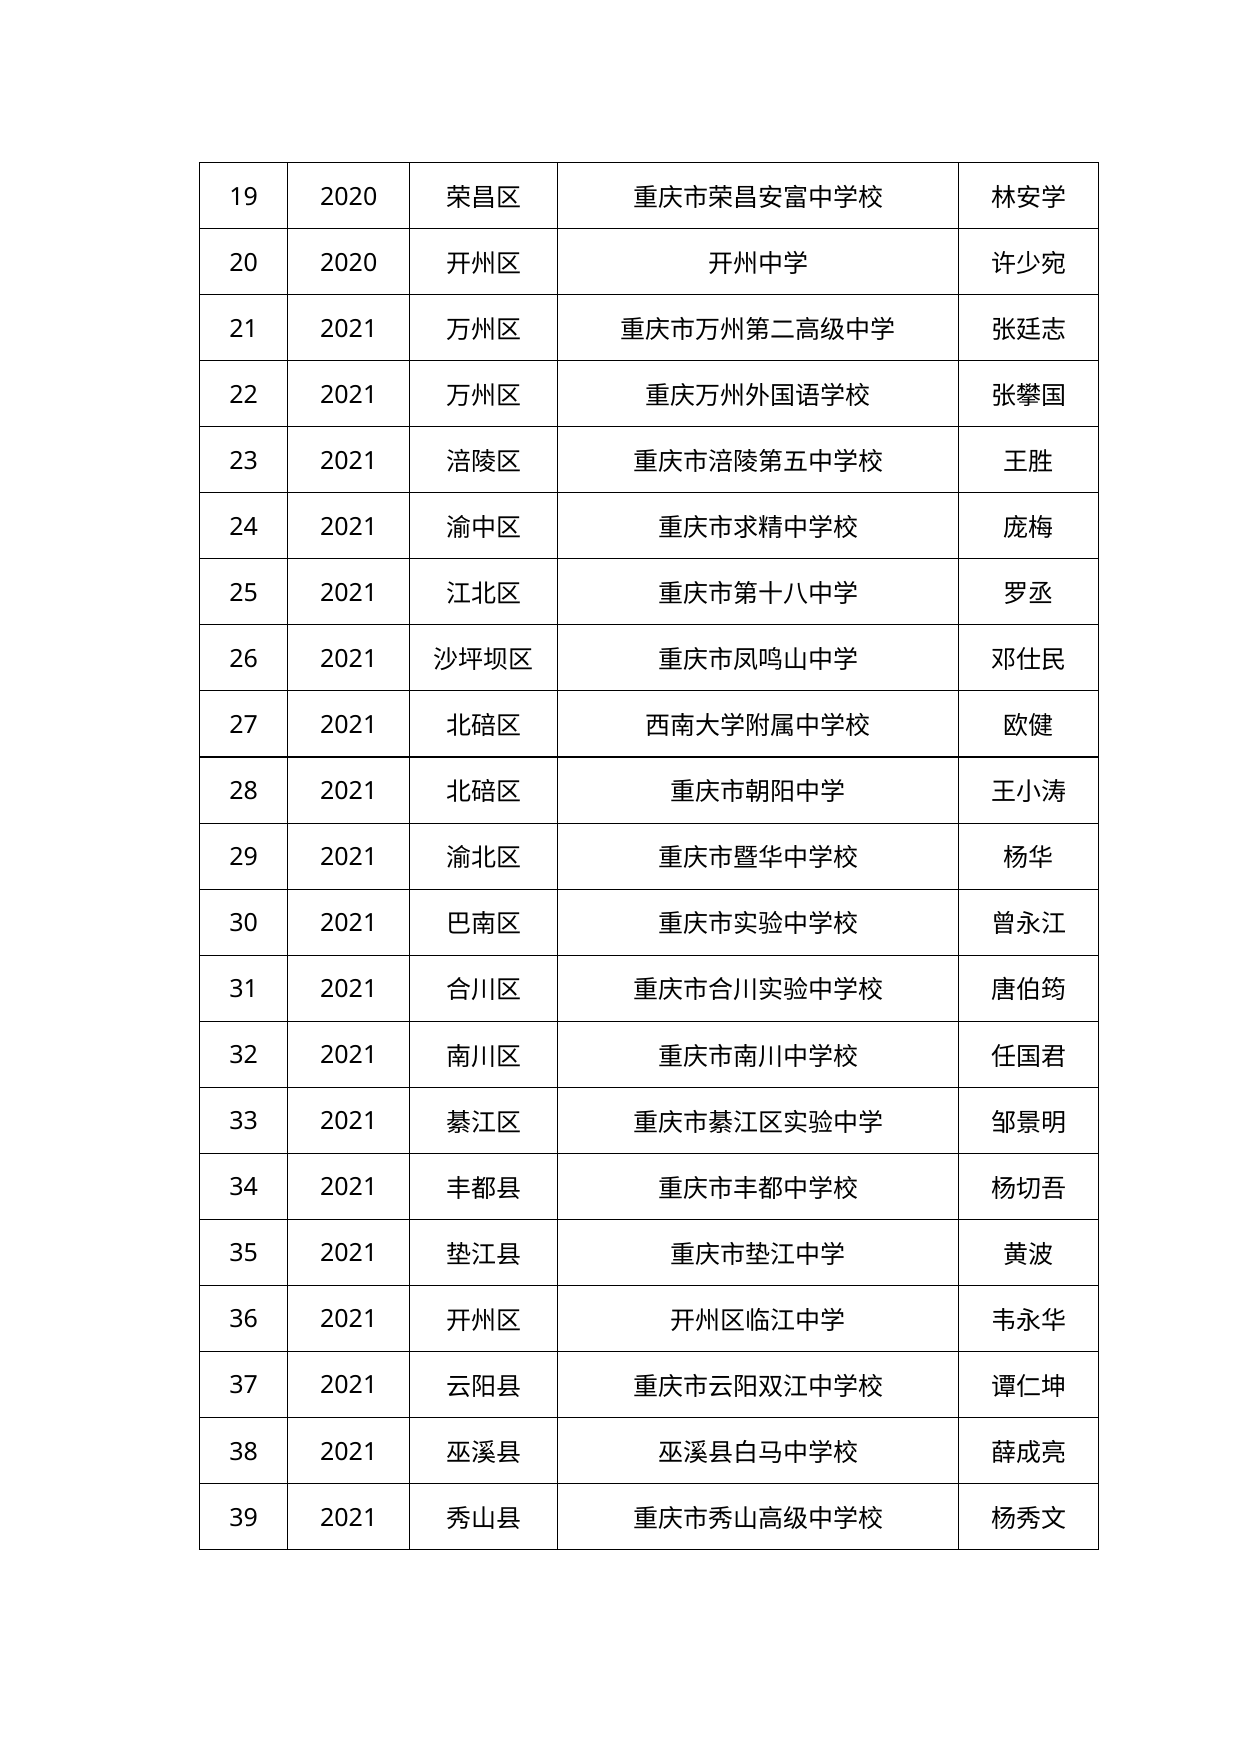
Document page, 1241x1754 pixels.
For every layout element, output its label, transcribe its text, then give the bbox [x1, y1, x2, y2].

table_cell 重庆市合川实验中学校 [558, 956, 958, 1021]
table_cell 庞梅 [959, 493, 1098, 558]
table_cell 重庆市南川中学校 [558, 1022, 958, 1087]
table_cell 2021 [288, 427, 409, 492]
table_cell 25 [200, 559, 287, 624]
table_cell 33 [200, 1088, 287, 1153]
table_cell 2021 [288, 625, 409, 690]
table_cell 江北区 [410, 559, 557, 624]
table_cell 张廷志 [959, 295, 1098, 360]
table_cell 37 [200, 1352, 287, 1417]
table_cell 王小涛 [959, 758, 1098, 822]
table_cell 重庆市凤鸣山中学 [558, 625, 958, 690]
table_cell 杨华 [959, 824, 1098, 888]
table_cell 巴南区 [410, 890, 557, 954]
table_cell 2020 [288, 229, 409, 294]
table_cell 2021 [288, 493, 409, 558]
table_cell 22 [200, 361, 287, 426]
table_cell 重庆市秀山高级中学校 [558, 1484, 958, 1549]
table_cell 重庆市綦江区实验中学 [558, 1088, 958, 1153]
table_cell 韦永华 [959, 1286, 1098, 1351]
table_cell 21 [200, 295, 287, 360]
table_cell 秀山县 [410, 1484, 557, 1549]
table_cell 许少宛 [959, 229, 1098, 294]
table_cell 杨秀文 [959, 1484, 1098, 1549]
table_cell 20 [200, 229, 287, 294]
table_cell 2021 [288, 890, 409, 954]
table_cell 开州区 [410, 229, 557, 294]
table_cell 34 [200, 1154, 287, 1219]
table_cell 丰都县 [410, 1154, 557, 1219]
table_cell 30 [200, 890, 287, 954]
table_cell 万州区 [410, 295, 557, 360]
table_cell 2021 [288, 1022, 409, 1087]
table_cell 重庆市丰都中学校 [558, 1154, 958, 1219]
table_cell 重庆市垫江中学 [558, 1220, 958, 1285]
table_cell 重庆万州外国语学校 [558, 361, 958, 426]
table_cell 23 [200, 427, 287, 492]
table_cell 綦江区 [410, 1088, 557, 1153]
table_cell 南川区 [410, 1022, 557, 1087]
table_cell 2021 [288, 956, 409, 1021]
table_cell 重庆市第十八中学 [558, 559, 958, 624]
table_cell 重庆市求精中学校 [558, 493, 958, 558]
table_cell 2021 [288, 758, 409, 822]
table_cell 2021 [288, 824, 409, 888]
table_cell 重庆市暨华中学校 [558, 824, 958, 888]
table_cell 垫江县 [410, 1220, 557, 1285]
table_cell 开州中学 [558, 229, 958, 294]
table_cell 重庆市荣昌安富中学校 [558, 163, 958, 228]
table_cell 谭仁坤 [959, 1352, 1098, 1417]
table_cell 38 [200, 1418, 287, 1483]
table_cell 重庆市万州第二高级中学 [558, 295, 958, 360]
table_cell 2021 [288, 1418, 409, 1483]
table_cell 荣昌区 [410, 163, 557, 228]
table_cell 29 [200, 824, 287, 888]
table_cell 任国君 [959, 1022, 1098, 1087]
table_cell 2021 [288, 1286, 409, 1351]
table_cell 27 [200, 691, 287, 756]
table_cell 黄波 [959, 1220, 1098, 1285]
table_cell 26 [200, 625, 287, 690]
table_cell 合川区 [410, 956, 557, 1021]
table_cell 薛成亮 [959, 1418, 1098, 1483]
table_cell 2021 [288, 295, 409, 360]
table_cell 重庆市云阳双江中学校 [558, 1352, 958, 1417]
table_cell 31 [200, 956, 287, 1021]
table_cell 邓仕民 [959, 625, 1098, 690]
table_cell 涪陵区 [410, 427, 557, 492]
table_cell 重庆市涪陵第五中学校 [558, 427, 958, 492]
table_cell 巫溪县白马中学校 [558, 1418, 958, 1483]
table_cell 2021 [288, 1220, 409, 1285]
table_cell 巫溪县 [410, 1418, 557, 1483]
table_cell 开州区 [410, 1286, 557, 1351]
table_cell 36 [200, 1286, 287, 1351]
table_cell 2021 [288, 559, 409, 624]
table_cell 32 [200, 1022, 287, 1087]
table_cell 重庆市朝阳中学 [558, 758, 958, 822]
table_cell 张攀国 [959, 361, 1098, 426]
table_cell 罗丞 [959, 559, 1098, 624]
table_cell 唐伯筠 [959, 956, 1098, 1021]
table_cell 重庆市实验中学校 [558, 890, 958, 954]
table_cell 云阳县 [410, 1352, 557, 1417]
table_cell 35 [200, 1220, 287, 1285]
table_cell 杨切吾 [959, 1154, 1098, 1219]
table_cell 2021 [288, 1352, 409, 1417]
table_cell 万州区 [410, 361, 557, 426]
table_cell 邹景明 [959, 1088, 1098, 1153]
table_cell 开州区临江中学 [558, 1286, 958, 1351]
table_cell 西南大学附属中学校 [558, 691, 958, 756]
table_cell 渝北区 [410, 824, 557, 888]
table_cell 曾永江 [959, 890, 1098, 954]
table_cell 2020 [288, 163, 409, 228]
table_cell 24 [200, 493, 287, 558]
table_cell 19 [200, 163, 287, 228]
table_cell 39 [200, 1484, 287, 1549]
table_cell 2021 [288, 1154, 409, 1219]
table_cell 林安学 [959, 163, 1098, 228]
table_cell 2021 [288, 1088, 409, 1153]
table_cell 北碚区 [410, 691, 557, 756]
table_cell 2021 [288, 1484, 409, 1549]
table_cell 2021 [288, 691, 409, 756]
table_cell 北碚区 [410, 758, 557, 822]
table_cell 王胜 [959, 427, 1098, 492]
table_cell 欧健 [959, 691, 1098, 756]
table_cell 渝中区 [410, 493, 557, 558]
table_cell 沙坪坝区 [410, 625, 557, 690]
table_cell 28 [200, 758, 287, 822]
table_cell 2021 [288, 361, 409, 426]
